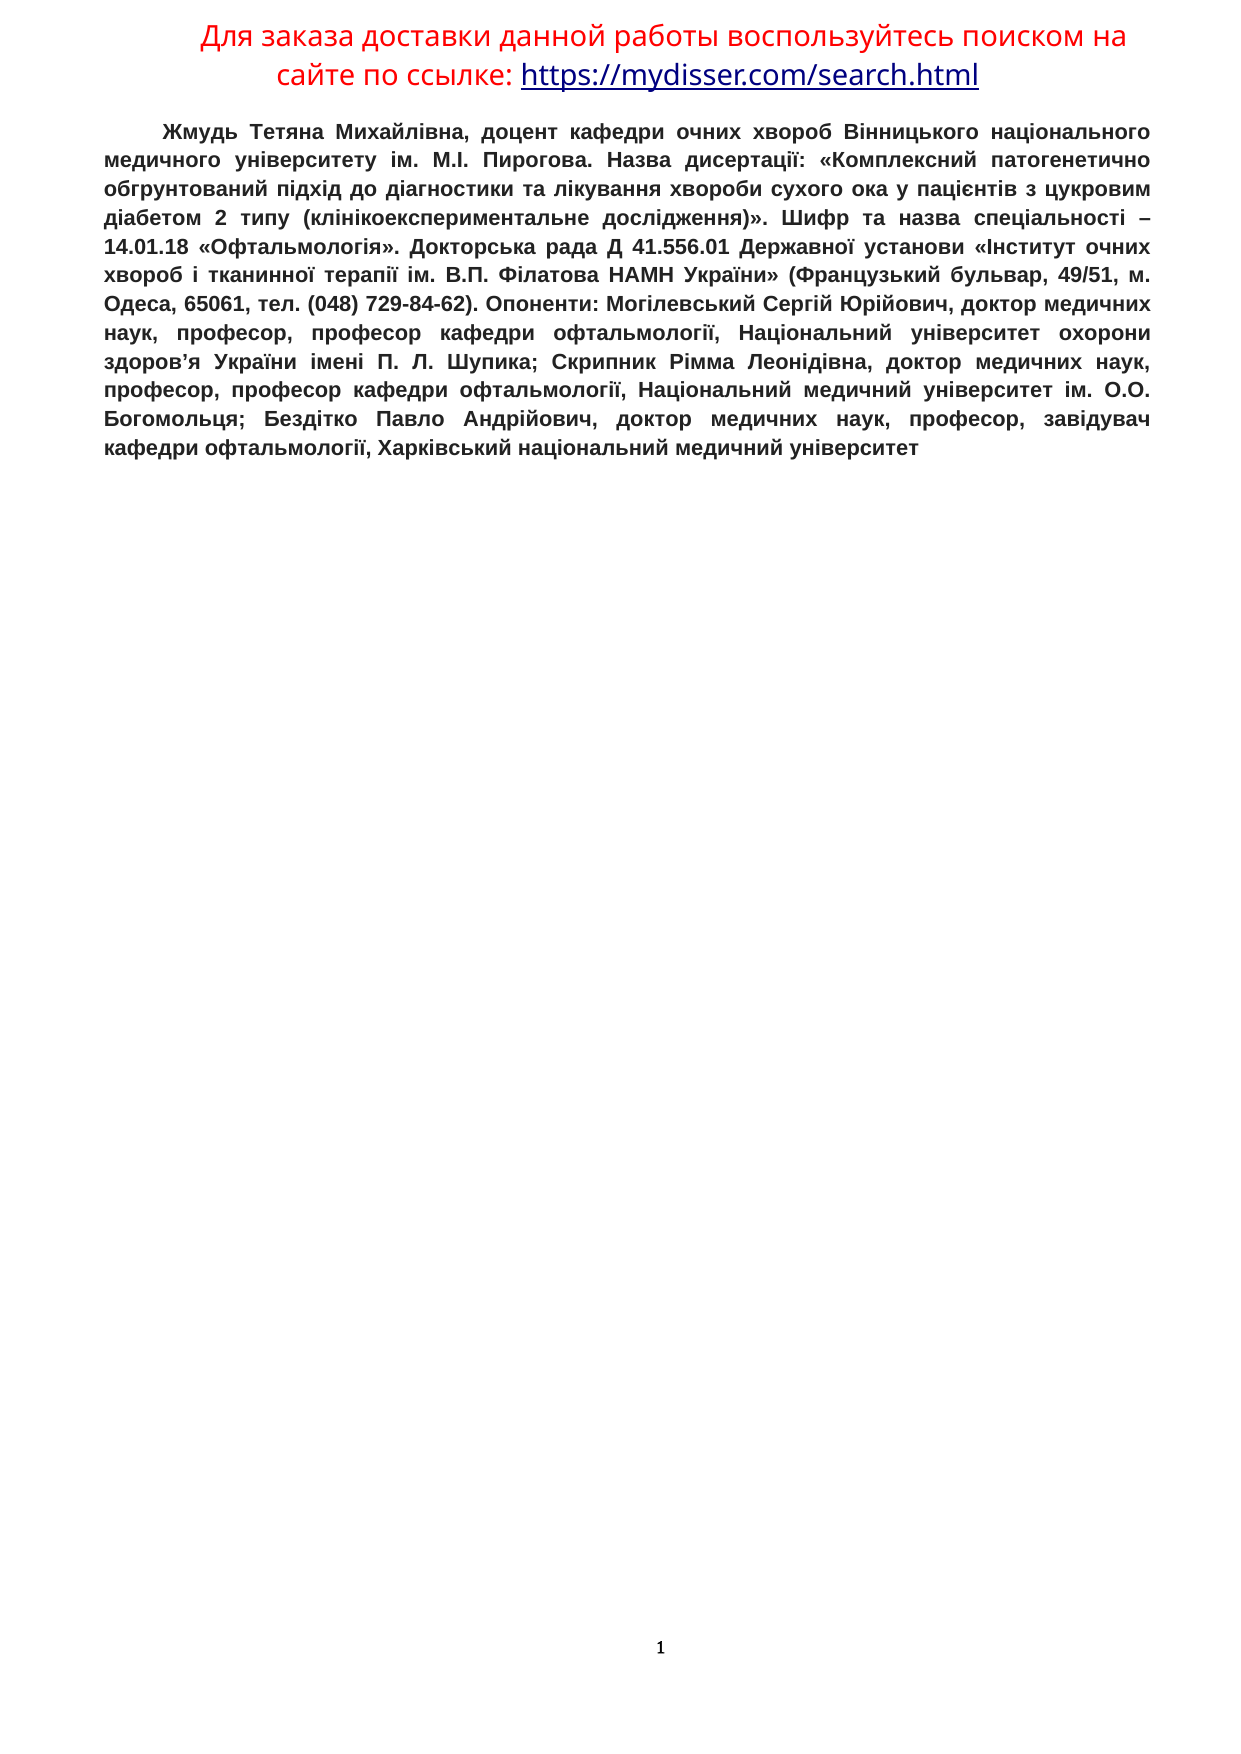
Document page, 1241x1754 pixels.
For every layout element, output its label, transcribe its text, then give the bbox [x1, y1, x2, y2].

text Жмудь Тетяна Михайлівна, доцент кафедри очних хвороб Вінницького національного медичного університету ім. М.І. Пирогова. Назва дисертації: «Комплексний патогенетично обгрунтований підхід до діагностики та лікування хвороби сухого ока у пацієнтів з цукровим діабетом 2 типу (клінікоекспериментальне дослідження)». Шифр та назва спеціальності – 14.01.18 «Офтальмологія». Докторська рада Д 41.556.01 Державної установи «Інститут очних хвороб і тканинної терапії ім. В.П. Філатова НАМН України» (Французький бульвар, 49/51, м. Одеса, 65061, тел. (048) 729-84-62). Опоненти: Могілевський Сергій Юрійович, доктор медичних наук, професор, професор кафедри офтальмології, Національний університет охорони здоров’я України імені П. Л. Шупика; Скрипник Рімма Леонідівна, доктор медичних наук, професор, професор кафедри офтальмології, Національний медичний університет ім. О.О. Богомольця; Бездітко Павло Андрійович, доктор медичних наук, професор, завідувач кафедри офтальмології, Харківський національний медичний університет [103, 115, 1152, 460]
